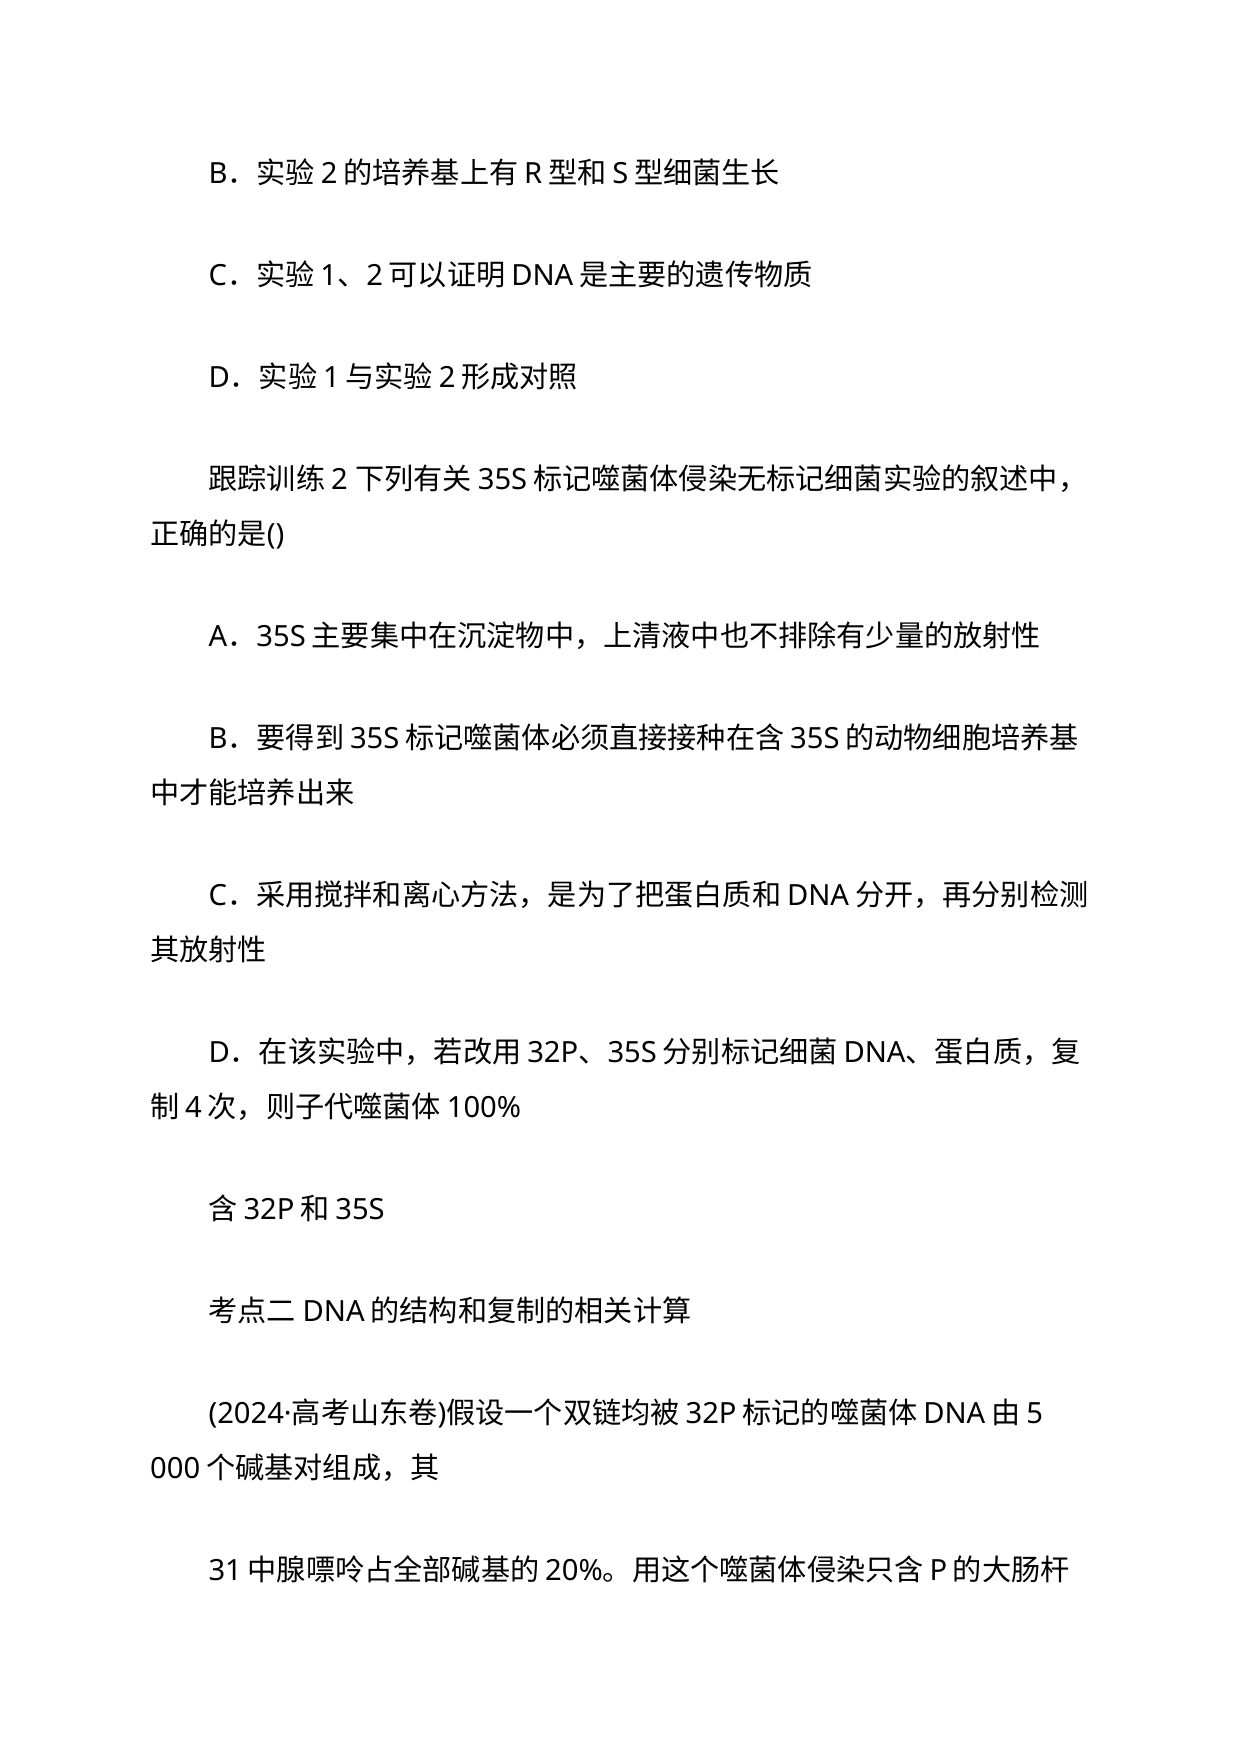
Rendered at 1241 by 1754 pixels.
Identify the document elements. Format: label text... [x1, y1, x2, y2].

text A．35S主要集中在沉淀物中，上清液中也不排除有少量的放射性 [150, 613, 1090, 655]
text C．实验1、2可以证明DNA是主要的遗传物质 [150, 252, 1090, 294]
text D．在该实验中，若改用32P、35S分别标记细菌DNA、蛋白质，复制4次，则子代噬菌体100% [150, 1028, 1090, 1126]
text 考点二 DNA的结构和复制的相关计算 [150, 1287, 1090, 1330]
text B．要得到35S标记噬菌体必须直接接种在含35S的动物细胞培养基中才能培养出来 [150, 715, 1090, 812]
text D．实验1与实验2形成对照 [150, 354, 1090, 396]
text 跟踪训练2 下列有关35S标记噬菌体侵染无标记细菌实验的叙述中，正确的是() [150, 456, 1090, 553]
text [150, 1546, 1090, 1589]
text 含32P和35S [150, 1185, 1090, 1228]
text B．实验2的培养基上有R型和S型细菌生长 [150, 150, 1090, 192]
text C．采用搅拌和离心方法，是为了把蛋白质和DNA分开，再分别检测其放射性 [150, 872, 1090, 969]
text (2024·高考山东卷)假设一个双链均被32P标记的噬菌体DNA由5 000个碱基对组成，其 [150, 1389, 1090, 1487]
